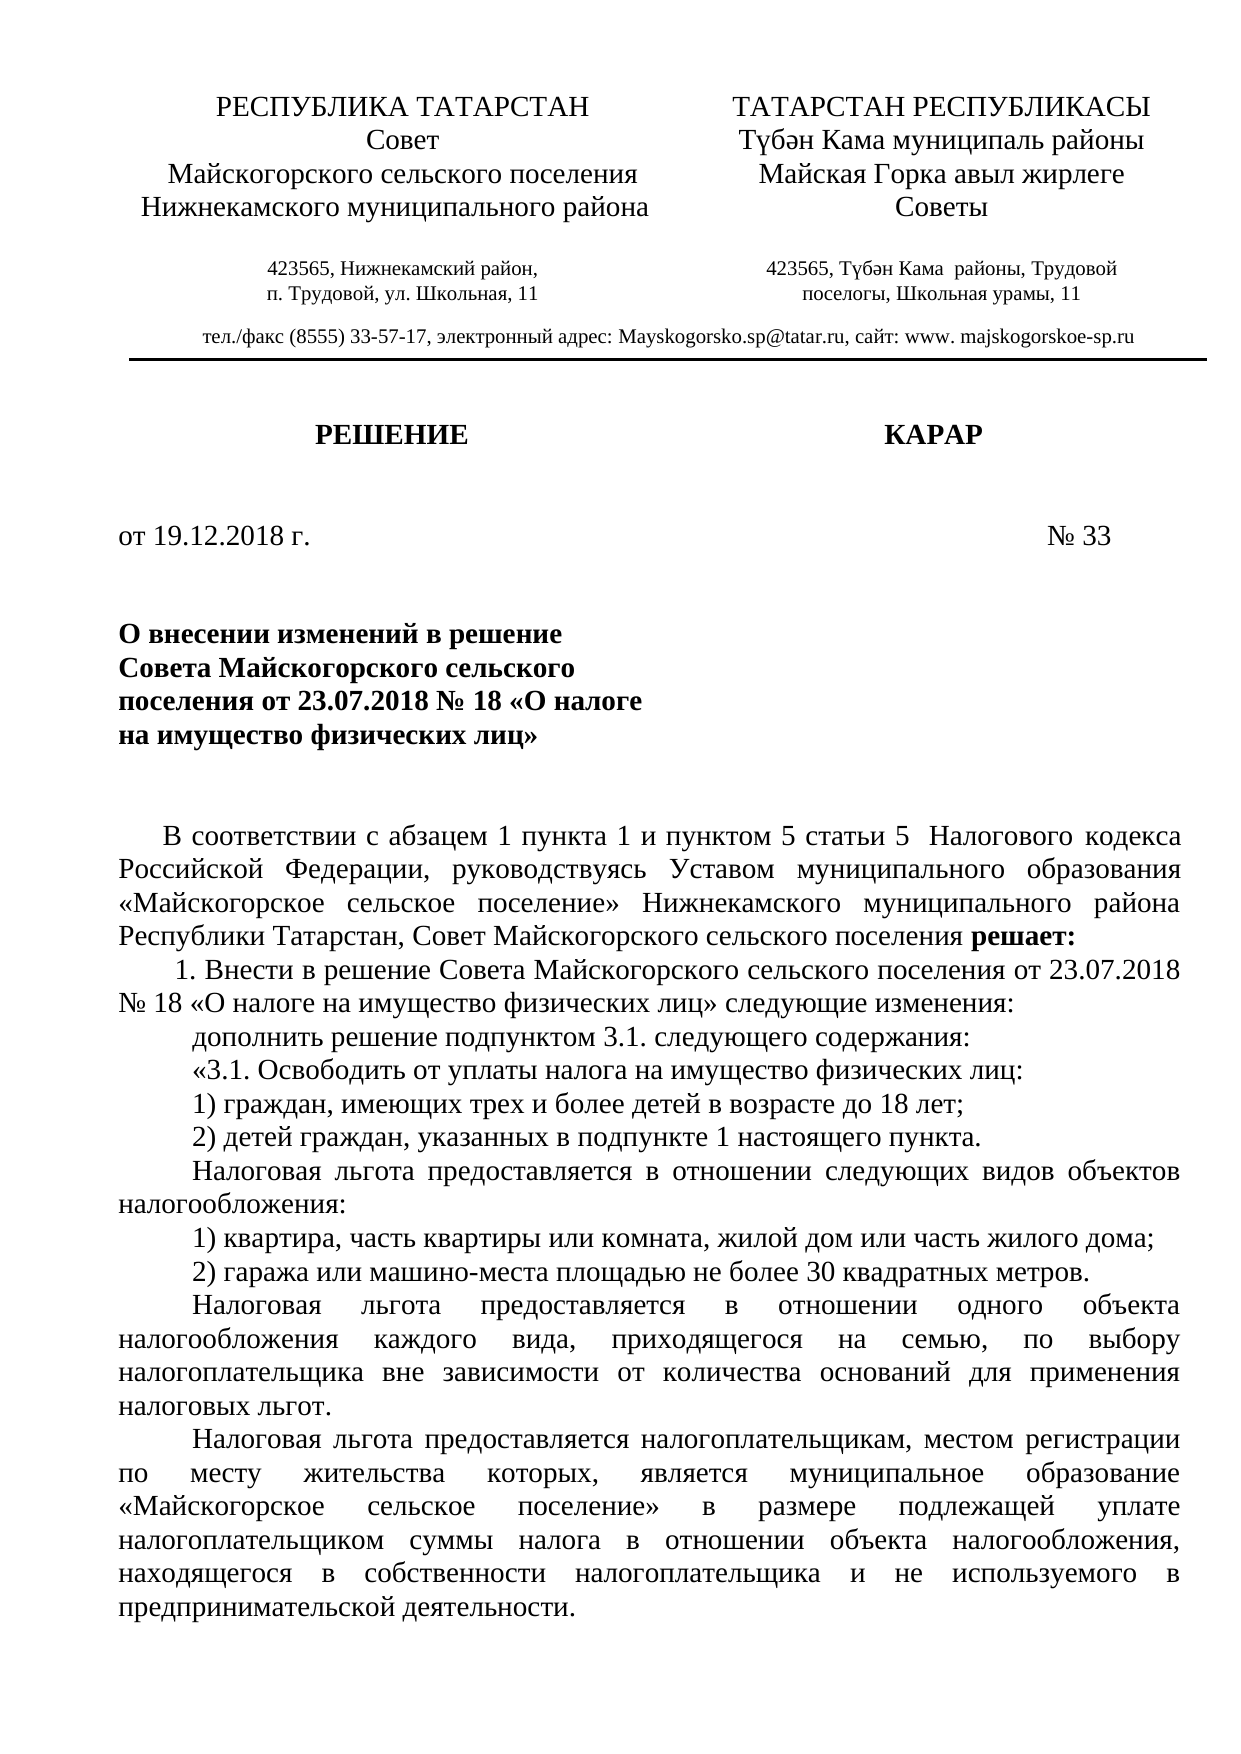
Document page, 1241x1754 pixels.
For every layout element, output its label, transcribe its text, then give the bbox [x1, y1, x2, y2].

text В соответствии с абзацем 1 пункта 1 и пунктом 5 статьи 5 Налогового кодекса Российской Федерации, руководствуясь Уставом муниципального образования «Майскогорское сельское поселение» Нижнекамского муниципального района Республики Татарстан, Совет Майскогорского сельского поселения решает: [118, 818, 1181, 952]
list 2) гаража или машино-места площадью не более 30 квадратных метров. [118, 1254, 1181, 1287]
text от 19.12.2018 г. № 33 [118, 518, 1181, 552]
text на имущество физических лиц» [118, 717, 1181, 751]
text Совета Майскогорского сельского [118, 650, 1181, 683]
list 1) граждан, имеющих трех и более детей в возрасте до 18 лет; [118, 1086, 1181, 1119]
list Налоговая льгота предоставляется в отношении следующих видов объектов налогообложения: [118, 1153, 1181, 1220]
table_header ТАТАРСТАН РЕСПУБЛИКАСЫ Түбән Кама муниципаль районы Майская Горка авыл жирлеге Советы 423565, Түбән Кама районы, Трудовой поселогы, Школьная урамы, 11 [676, 89, 1207, 324]
list 1) квартира, часть квартиры или комната, жилой дом или часть жилого дома; [118, 1220, 1181, 1254]
subtitle дополнить решение подпунктом 3.1. следующего содержания: [118, 1019, 1181, 1052]
text 1. Внести в решение Совета Майскогорского сельского поселения от 23.07.2018 № 18 «О налоге на имущество физических лиц» следующие изменения: [118, 952, 1181, 1019]
table_header РЕСПУБЛИКА ТАТАРСТАН Совет Майскогорского сельского поселения Нижнекамского муниципального района 423565, Нижнекамский район, п. Трудовой, ул. Школьная, 11 [129, 89, 676, 324]
text РЕШЕНИЕ КАРАР [118, 417, 1181, 451]
list Налоговая льгота предоставляется налогоплательщикам, местом регистрации по месту жительства которых, является муниципальное образование «Майскогорское сельское поселение» в размере подлежащей уплате налогоплательщиком суммы налога в отношении объекта налогообложения, находящегося в собственности налогоплательщика и не используемого в предпринимательской деятельности. [118, 1421, 1181, 1623]
list Налоговая льгота предоставляется в отношении одного объекта налогообложения каждого вида, приходящегося на семью, по выбору налогоплательщика вне зависимости от количества оснований для применения налоговых льгот. [118, 1287, 1181, 1421]
text поселения от 23.07.2018 № 18 «О налоге [118, 683, 1181, 717]
text О внесении изменений в решение [118, 616, 1181, 650]
list 2) детей граждан, указанных в подпункте 1 настоящего пункта. [118, 1119, 1181, 1153]
table_cell тел./факс (8555) 33-57-17, электронный адрес: Mayskogorsko.sp@tatar.ru, сайт: www. majskogorskoe-sp.ru [129, 324, 1207, 358]
list «3.1. Освободить от уплаты налога на имущество физических лиц: [118, 1052, 1181, 1086]
